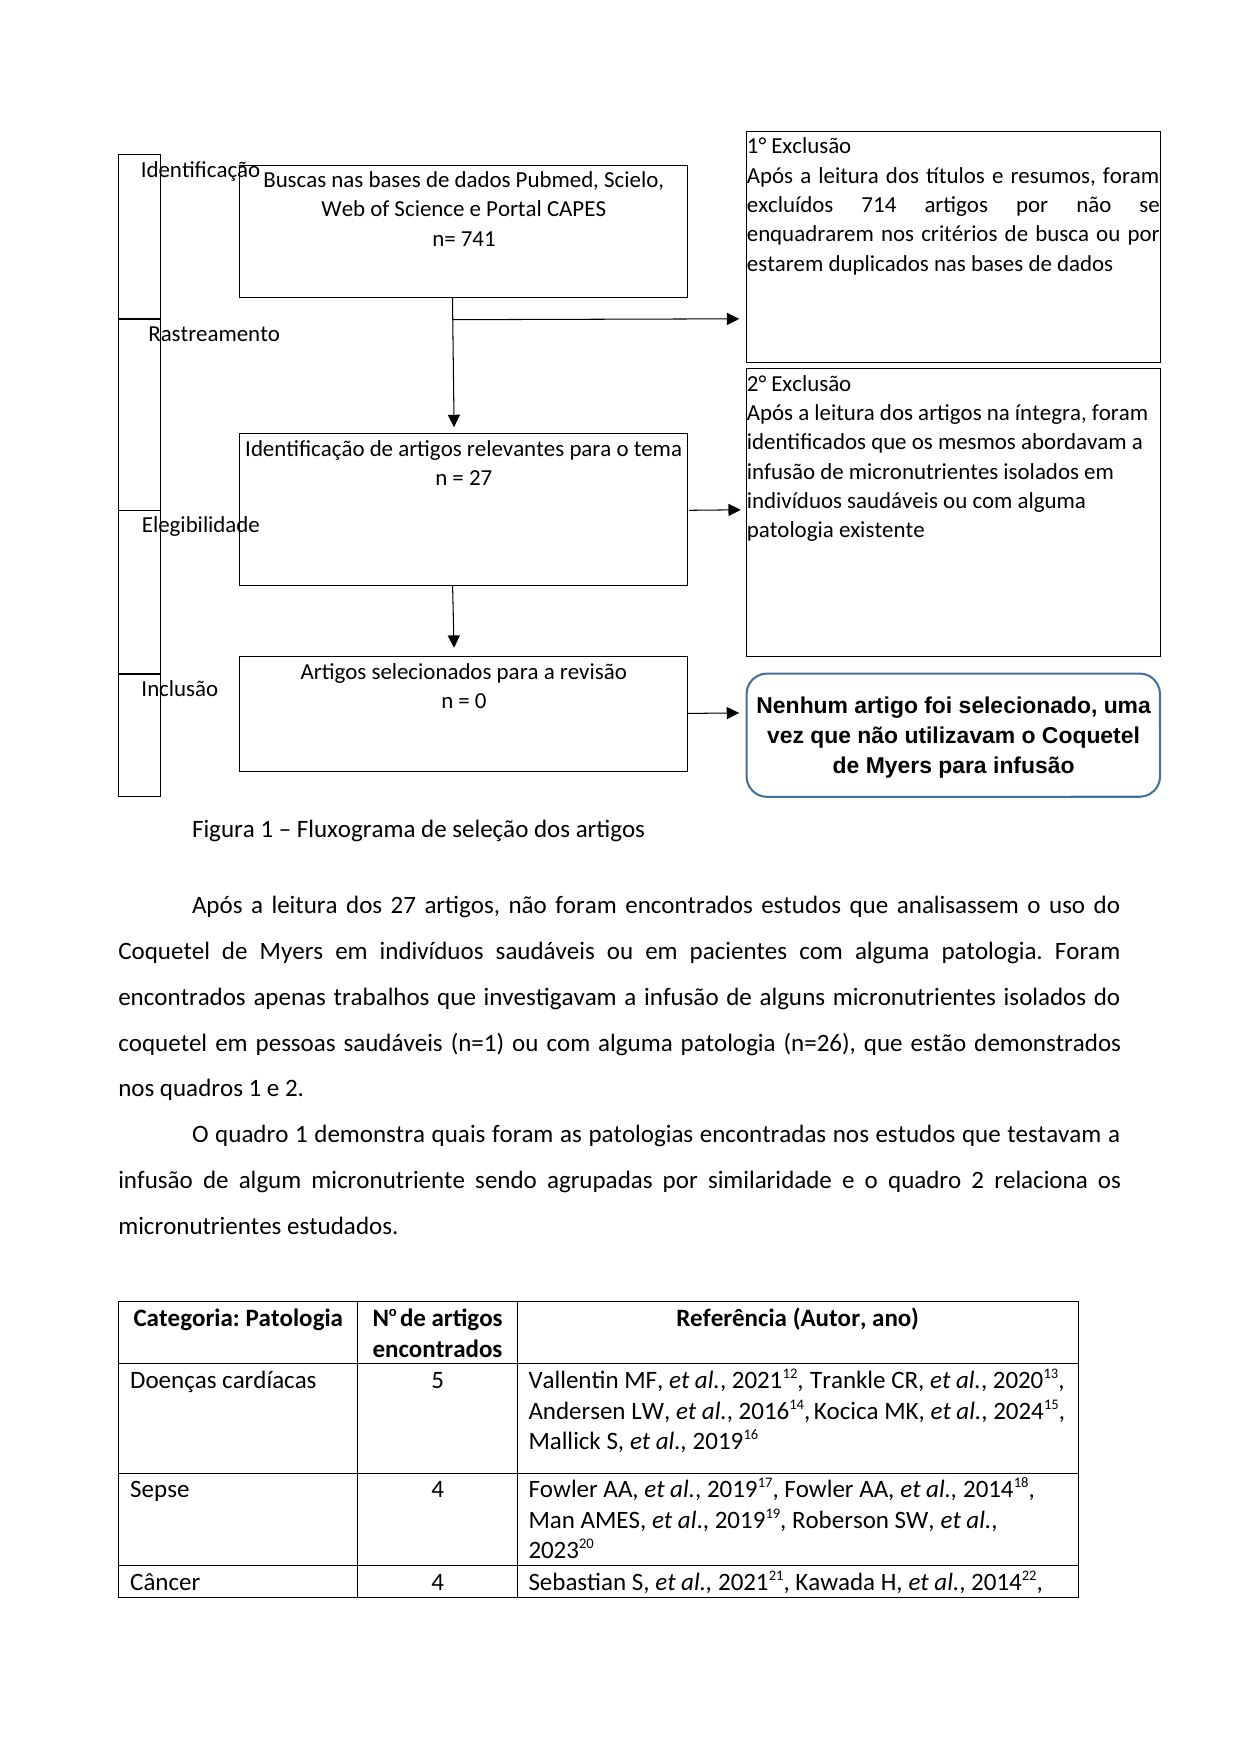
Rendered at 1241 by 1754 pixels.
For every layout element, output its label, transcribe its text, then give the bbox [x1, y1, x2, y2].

table_header Categoria: Patologia [119, 1302, 357, 1363]
table_cell 4 [358, 1474, 517, 1565]
text O quadro 1 demonstra quais foram as patologias encontradas nos estudos que testavam a infusão de algum micronutriente sendo agrupadas por similaridade e o quadro 2 relaciona os micronutrientes estudados. [118, 1118, 1122, 1240]
table_cell Doenças cardíacas [119, 1364, 357, 1473]
table_header No de artigos encontrados [358, 1302, 517, 1363]
table_cell 4 [358, 1566, 517, 1597]
table_cell Fowler AA, et al., 201917, Fowler AA, et al., 201418, Man AMES, et al., 201919, Roberson SW, et al., 202320 [518, 1474, 1078, 1565]
text Figura 1 – Fluxograma de seleção dos artigos [118, 813, 1122, 844]
table_cell 5 [358, 1364, 517, 1473]
table_cell Vallentin MF, et al., 202112, Trankle CR, et al., 202013, Andersen LW, et al., 201614, Kocica MK, et al., 202415, Mallick S, et al., 201916 [518, 1364, 1078, 1473]
table_header Referência (Autor, ano) [518, 1302, 1078, 1363]
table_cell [518, 1566, 1078, 1597]
table_cell Sepse [119, 1474, 357, 1565]
text Após a leitura dos 27 artigos, não foram encontrados estudos que analisassem o uso do Coquetel de Myers em indivíduos saudáveis ou em pacientes com alguma patologia. Foram encontrados apenas trabalhos que investigavam a infusão de alguns micronutrientes isolados do coquetel em pessoas saudáveis (n=1) ou com alguma patologia (n=26), que estão demonstrados nos quadros 1 e 2. [118, 890, 1122, 1103]
table_cell Câncer [119, 1566, 357, 1597]
